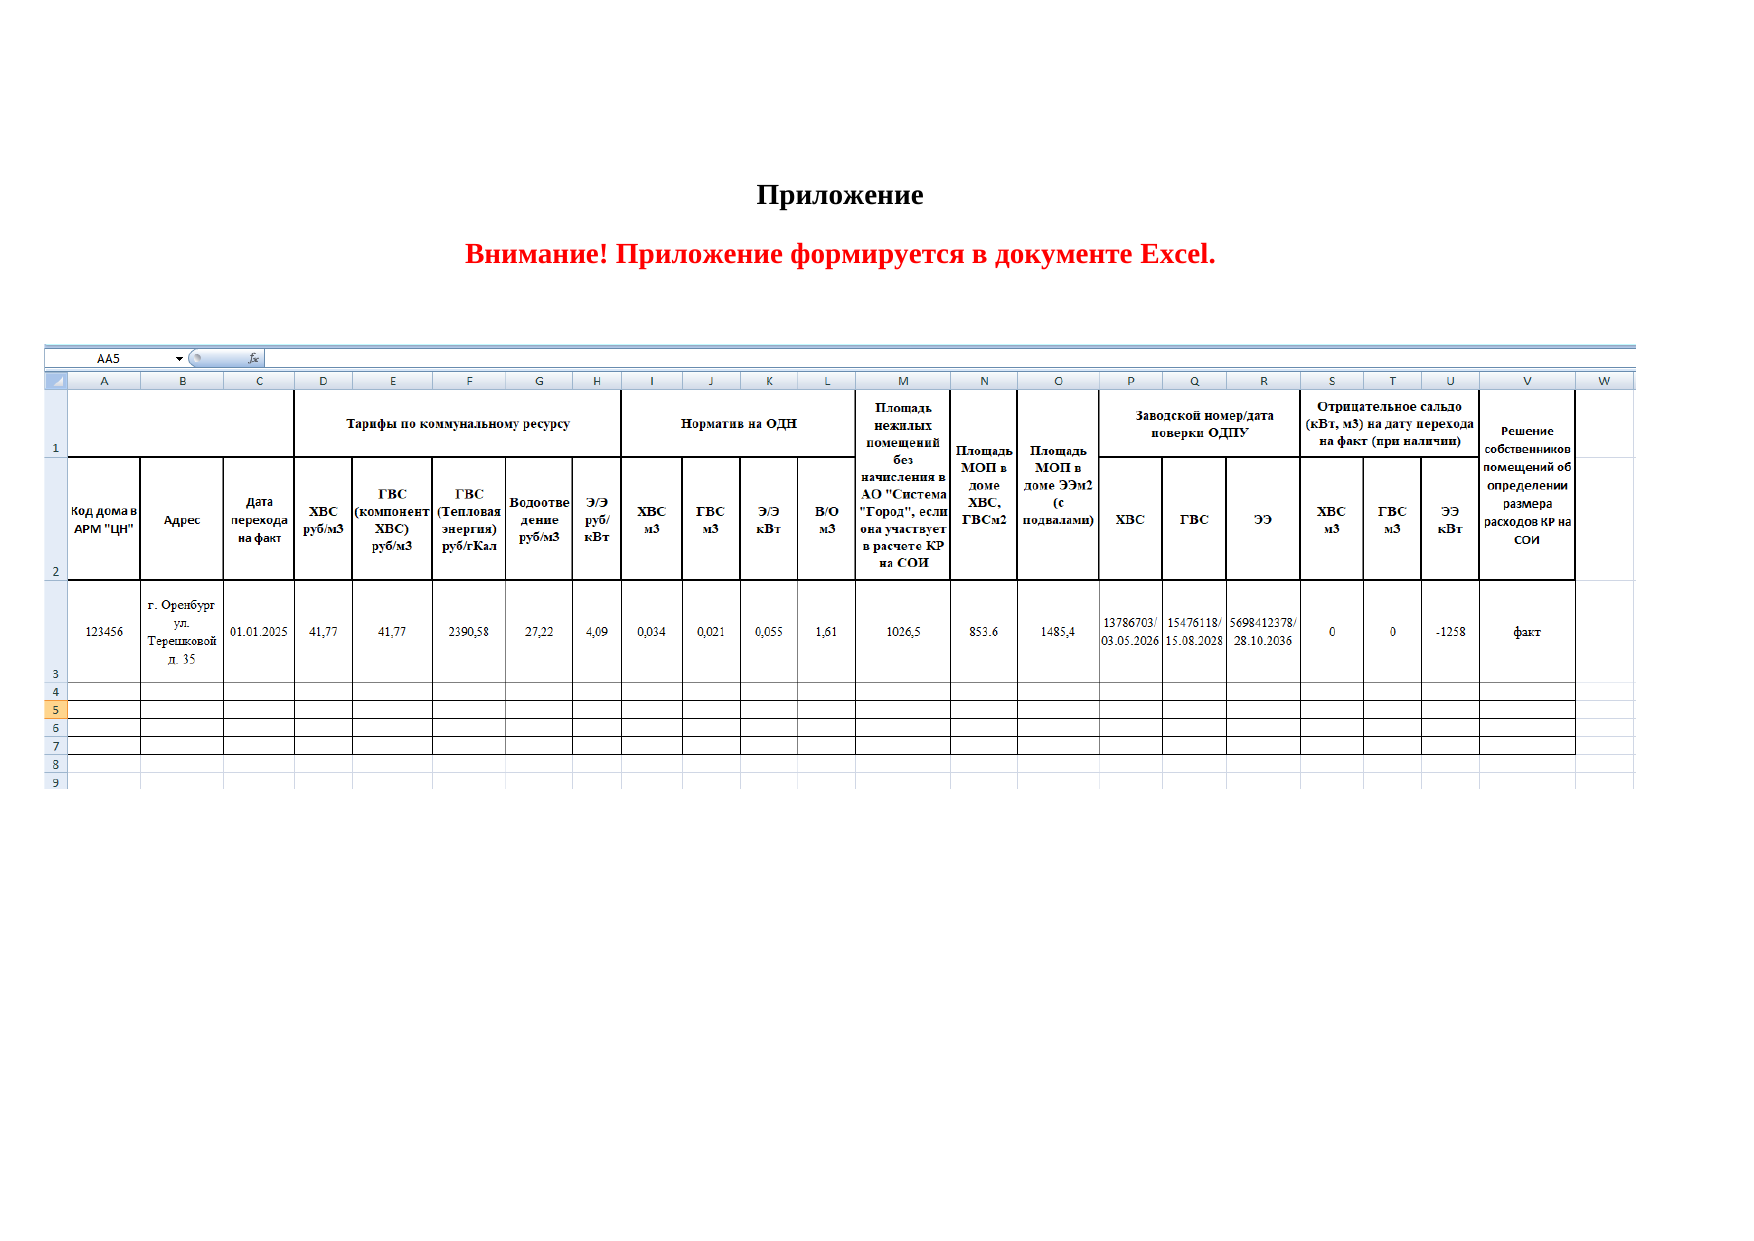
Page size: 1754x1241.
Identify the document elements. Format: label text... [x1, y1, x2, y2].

picture [44, 344, 1636, 789]
text Приложение [44, 177, 1636, 211]
text Внимание! Приложение формируется в документе Excel. [44, 237, 1636, 270]
